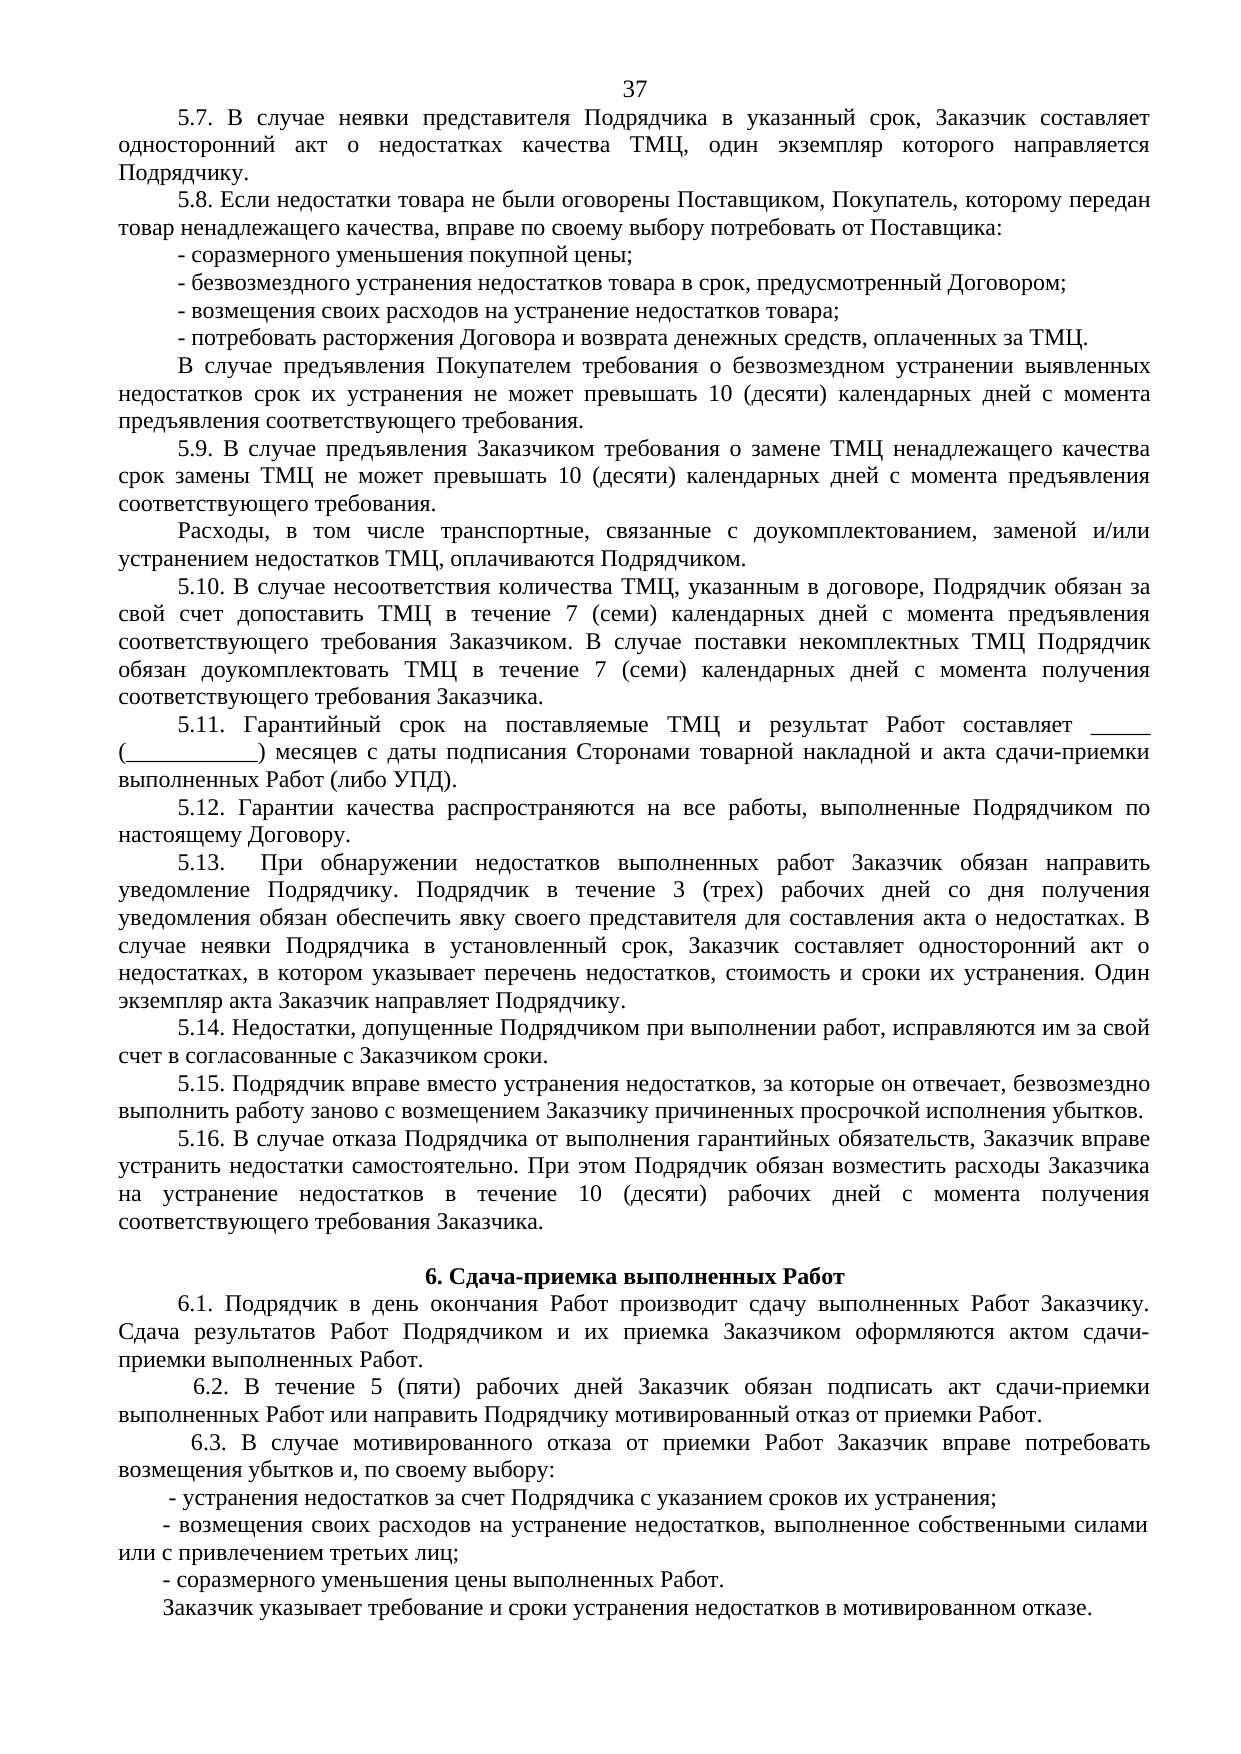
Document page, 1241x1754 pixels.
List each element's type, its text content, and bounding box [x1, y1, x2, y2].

text 5.7. В случае неявки представителя Подрядчика в указанный срок, Заказчик составляет односторонний акт о недостатках качества ТМЦ, один экземпляр которого направляется Подрядчику. [118, 102, 1152, 185]
text 5.13. При обнаружении недостатков выполненных работ Заказчик обязан направить уведомление Подрядчику. Подрядчик в течение 3 (трех) рабочих дней со дня получения уведомления обязан обеспечить явку своего представителя для составления акта о недостатках. В случае неявки Подрядчика в установленный срок, Заказчик составляет односторонний акт о недостатках, в котором указывает перечень недостатков, стоимость и сроки их устранения. Один экземпляр акта Заказчик направляет Подрядчику. [118, 848, 1152, 1013]
text 6.2. В течение 5 (пяти) рабочих дней Заказчик обязан подписать акт сдачи-приемки выполненных Работ или направить Подрядчику мотивированный отказ от приемки Работ. [118, 1372, 1152, 1427]
text 5.15. Подрядчик вправе вместо устранения недостатков, за которые он отвечает, безвозмездно выполнить работу заново с возмещением Заказчику причиненных просрочкой исполнения убытков. [118, 1069, 1152, 1124]
text - потребовать расторжения Договора и возврата денежных средств, оплаченных за ТМЦ. [118, 323, 1152, 351]
text Заказчик указывает требование и сроки устранения недостатков в мотивированном отказе. [118, 1593, 1149, 1621]
text В случае предъявления Покупателем требования о безвозмездном устранении выявленных недостатков срок их устранения не может превышать 10 (десяти) календарных дней с момента предъявления соответствующего требования. [118, 351, 1152, 434]
text 5.11. Гарантийный срок на поставляемые ТМЦ и результат Работ составляет _____ (___________) месяцев с даты подписания Сторонами товарной накладной и акта сдачи-приемки выполненных Работ (либо УПД). [118, 710, 1152, 793]
text 5.8. Если недостатки товара не были оговорены Поставщиком, Покупатель, которому передан товар ненадлежащего качества, вправе по своему выбору потребовать от Поставщика: [118, 185, 1152, 241]
text 5.12. Гарантии качества распространяются на все работы, выполненные Подрядчиком по настоящему Договору. [118, 793, 1152, 848]
text - соразмерного уменьшения покупной цены; [118, 241, 1152, 268]
text 5.16. В случае отказа Подрядчика от выполнения гарантийных обязательств, Заказчик вправе устранить недостатки самостоятельно. При этом Подрядчик обязан возместить расходы Заказчика на устранение недостатков в течение 10 (десяти) рабочих дней с момента получения соответствующего требования Заказчика. [118, 1124, 1152, 1234]
text 6. Сдача-приемка выполненных Работ [118, 1262, 1152, 1289]
text - возмещения своих расходов на устранение недостатков, выполненное собственными силами или с привлечением третьих лиц; [118, 1510, 1149, 1566]
text 5.10. В случае несоответствия количества ТМЦ, указанным в договоре, Подрядчик обязан за свой счет допоставить ТМЦ в течение 7 (семи) календарных дней с момента предъявления соответствующего требования Заказчиком. В случае поставки некомплектных ТМЦ Подрядчик обязан доукомплектовать ТМЦ в течение 7 (семи) календарных дней с момента получения соответствующего требования Заказчика. [118, 572, 1152, 710]
text - соразмерного уменьшения цены выполненных Работ. [118, 1566, 1149, 1593]
text - устранения недостатков за счет Подрядчика с указанием сроков их устранения; [118, 1483, 1149, 1510]
text 5.9. В случае предъявления Заказчиком требования о замене ТМЦ ненадлежащего качества срок замены ТМЦ не может превышать 10 (десяти) календарных дней с момента предъявления соответствующего требования. [118, 434, 1152, 517]
text 6.3. В случае мотивированного отказа от приемки Работ Заказчик вправе потребовать возмещения убытков и, по своему выбору: [118, 1427, 1152, 1483]
text 6.1. Подрядчик в день окончания Работ производит сдачу выполненных Работ Заказчику. Сдача результатов Работ Подрядчиком и их приемка Заказчиком оформляются актом сдачи-приемки выполненных Работ. [118, 1289, 1152, 1372]
text 5.14. Недостатки, допущенные Подрядчиком при выполнении работ, исправляются им за свой счет в согласованные с Заказчиком сроки. [118, 1013, 1152, 1069]
text - возмещения своих расходов на устранение недостатков товара; [118, 296, 1152, 323]
text Расходы, в том числе транспортные, связанные с доукомплектованием, заменой и/или устранением недостатков ТМЦ, оплачиваются Подрядчиком. [118, 517, 1152, 572]
text - безвозмездного устранения недостатков товара в срок, предусмотренный Договором; [118, 268, 1152, 296]
